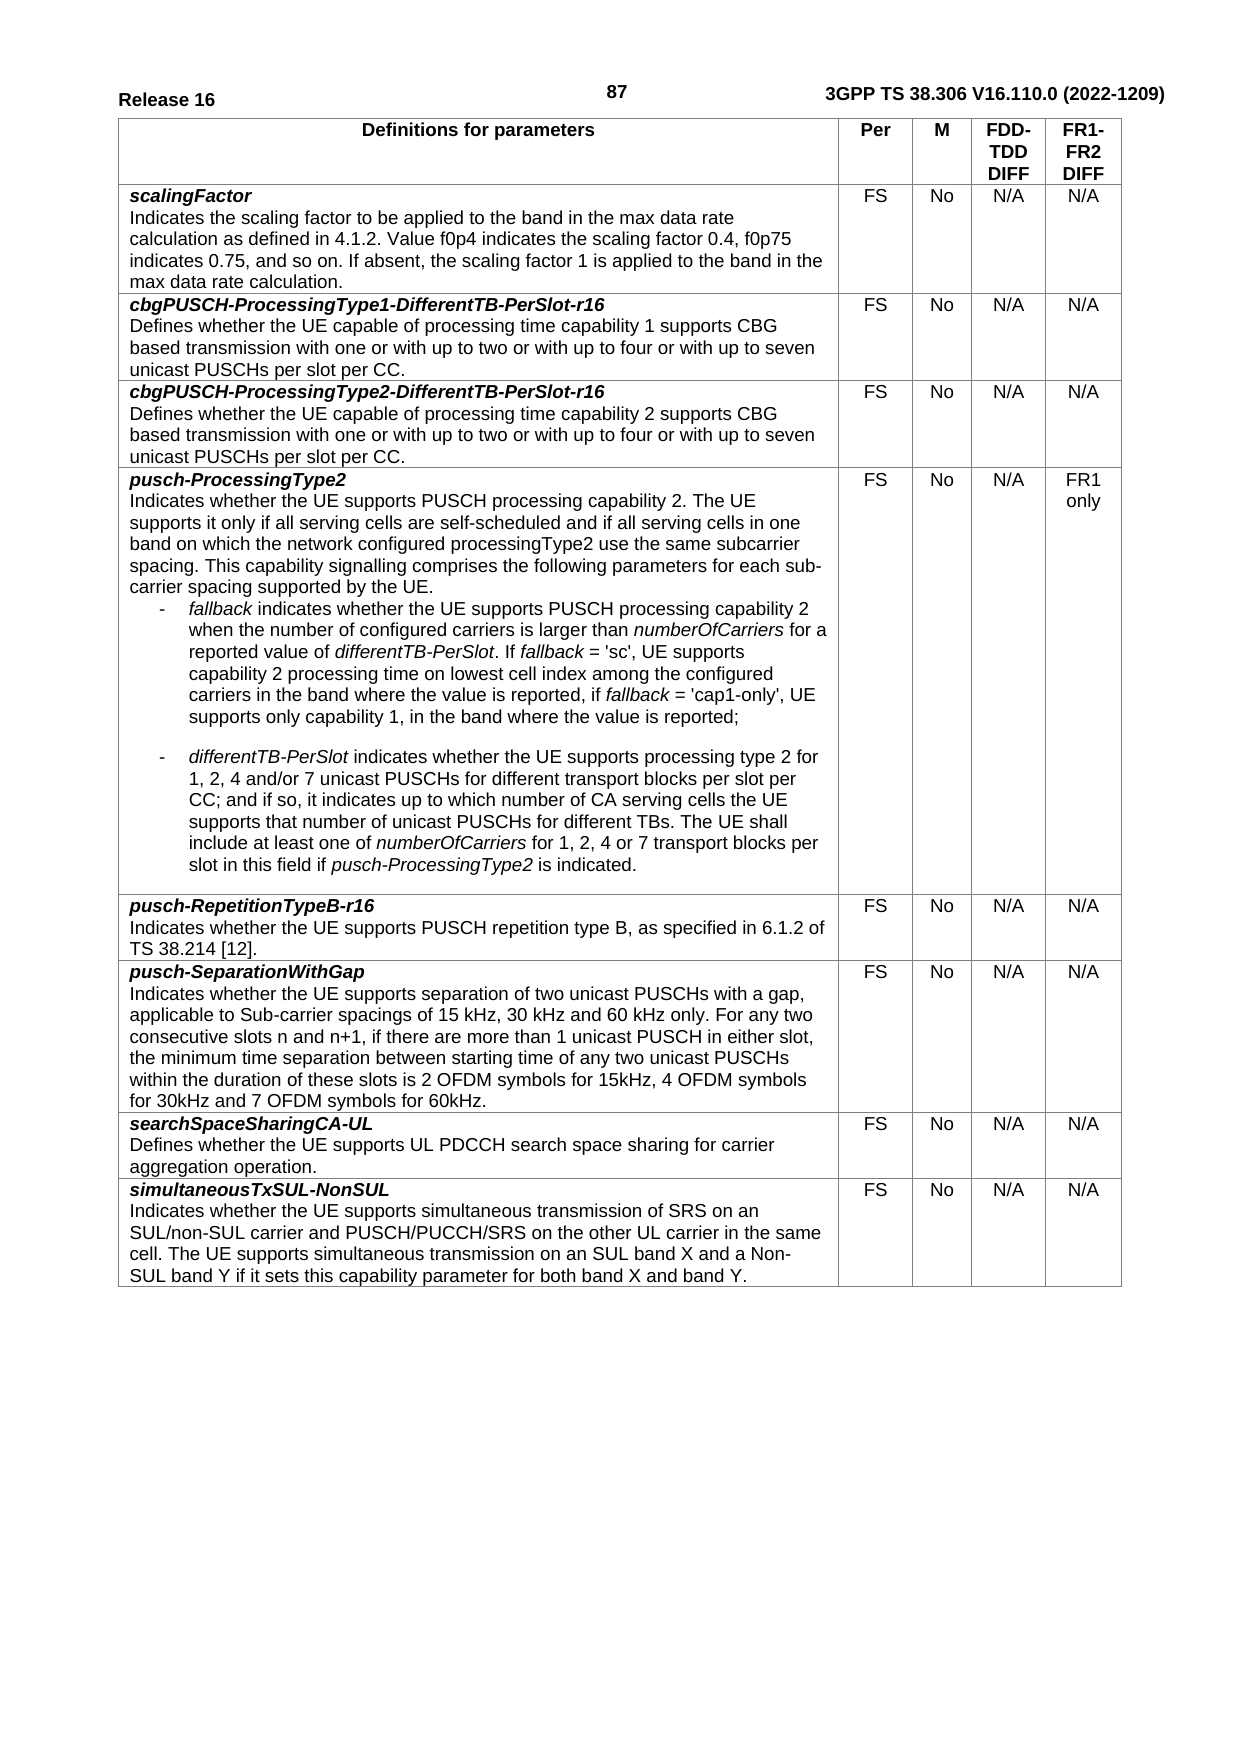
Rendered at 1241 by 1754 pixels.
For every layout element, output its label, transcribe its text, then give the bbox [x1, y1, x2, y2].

table_cell N/A [972, 294, 1045, 380]
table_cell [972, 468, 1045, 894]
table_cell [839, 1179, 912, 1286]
table_cell FS [839, 381, 912, 467]
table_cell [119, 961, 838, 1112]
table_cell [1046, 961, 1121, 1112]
table_cell cbgPUSCH-ProcessingType2-DifferentTB-PerSlot-r16 Defines whether the UE capable of processing time capability 2 supports CBG based transmission with one or with up to two or with up to four or with up to seven unicast PUSCHs per slot per CC. [119, 381, 838, 467]
table_cell N/A [1046, 294, 1121, 380]
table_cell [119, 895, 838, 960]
table_header Per [839, 119, 912, 184]
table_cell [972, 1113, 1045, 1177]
table_cell N/A [1046, 185, 1121, 293]
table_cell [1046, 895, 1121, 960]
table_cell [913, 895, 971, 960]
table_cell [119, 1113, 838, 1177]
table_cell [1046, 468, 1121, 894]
table_cell N/A [972, 185, 1045, 293]
table_header Definitions for parameters [119, 119, 838, 184]
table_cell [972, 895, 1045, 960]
table_cell No [913, 185, 971, 293]
table_header M [913, 119, 971, 184]
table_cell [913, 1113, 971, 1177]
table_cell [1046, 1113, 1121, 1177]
table_cell No [913, 381, 971, 467]
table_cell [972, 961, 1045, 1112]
table_cell N/A [972, 381, 1045, 467]
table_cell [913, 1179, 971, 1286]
table_header FDD-TDD DIFF [972, 119, 1045, 184]
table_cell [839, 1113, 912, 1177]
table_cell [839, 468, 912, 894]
table_cell FS [839, 185, 912, 293]
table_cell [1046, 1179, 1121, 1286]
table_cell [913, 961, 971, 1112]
table_cell N/A [1046, 381, 1121, 467]
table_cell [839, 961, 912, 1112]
table_cell cbgPUSCH-ProcessingType1-DifferentTB-PerSlot-r16 Defines whether the UE capable of processing time capability 1 supports CBG based transmission with one or with up to two or with up to four or with up to seven unicast PUSCHs per slot per CC. [119, 294, 838, 380]
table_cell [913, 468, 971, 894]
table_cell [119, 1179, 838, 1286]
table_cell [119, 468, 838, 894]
table_cell FS [839, 294, 912, 380]
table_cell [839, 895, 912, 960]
table_header FR1-FR2 DIFF [1046, 119, 1121, 184]
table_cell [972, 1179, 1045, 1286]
table_cell scalingFactor Indicates the scaling factor to be applied to the band in the max data rate calculation as defined in 4.1.2. Value f0p4 indicates the scaling factor 0.4, f0p75 indicates 0.75, and so on. If absent, the scaling factor 1 is applied to the band in the max data rate calculation. [119, 185, 838, 293]
table_cell No [913, 294, 971, 380]
